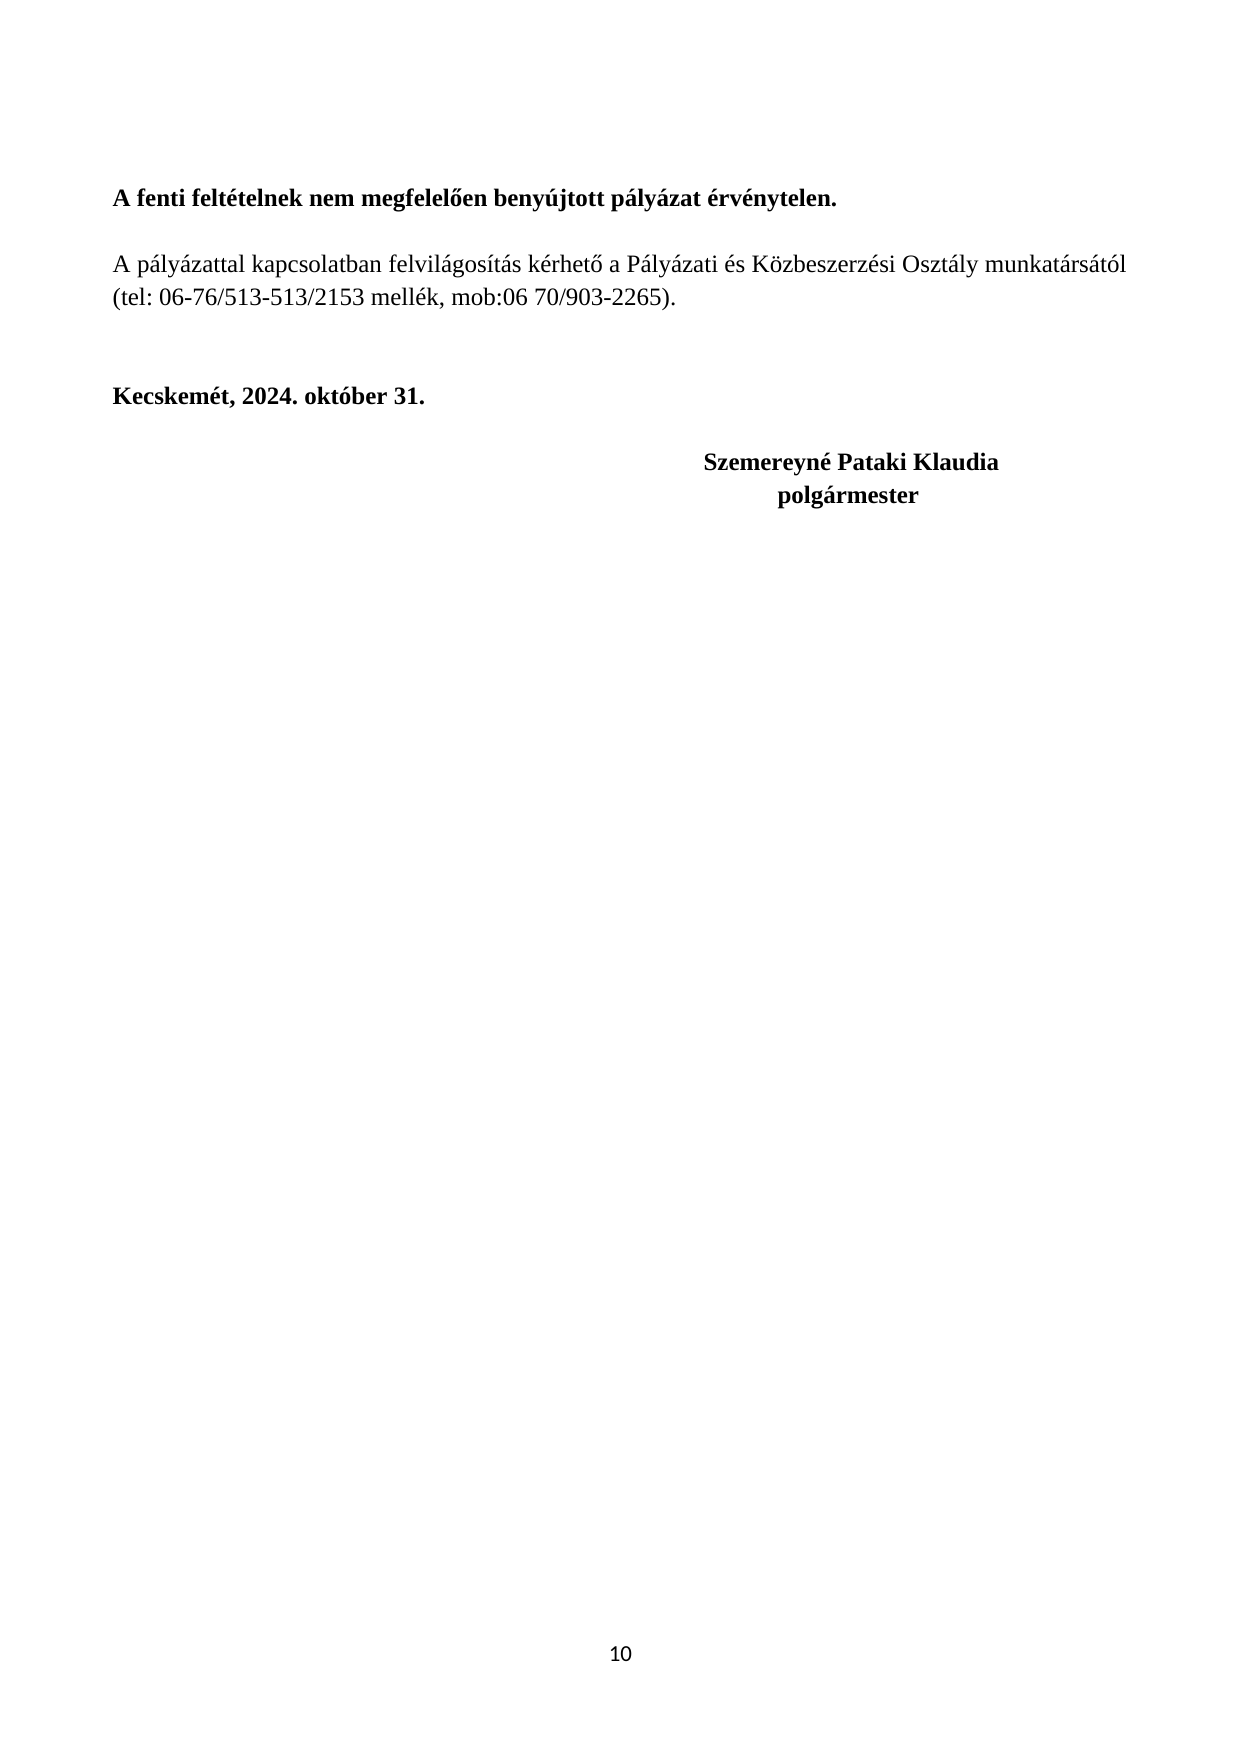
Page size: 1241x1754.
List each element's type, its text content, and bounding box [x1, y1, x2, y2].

text A fenti feltételnek nem megfelelően benyújtott pályázat érvénytelen. [112, 183, 1128, 212]
text Szemereyné Pataki Klaudia [629, 447, 1128, 476]
text Kecskemét, 2024. október 31. [112, 381, 1128, 410]
text A pályázattal kapcsolatban felvilágosítás kérhető a Pályázati és Közbeszerzési Osztály munkatársától (tel: 06-76/513-513/2153 mellék, mob:06 70/903-2265). [112, 249, 1128, 311]
text polgármester [112, 480, 1128, 509]
